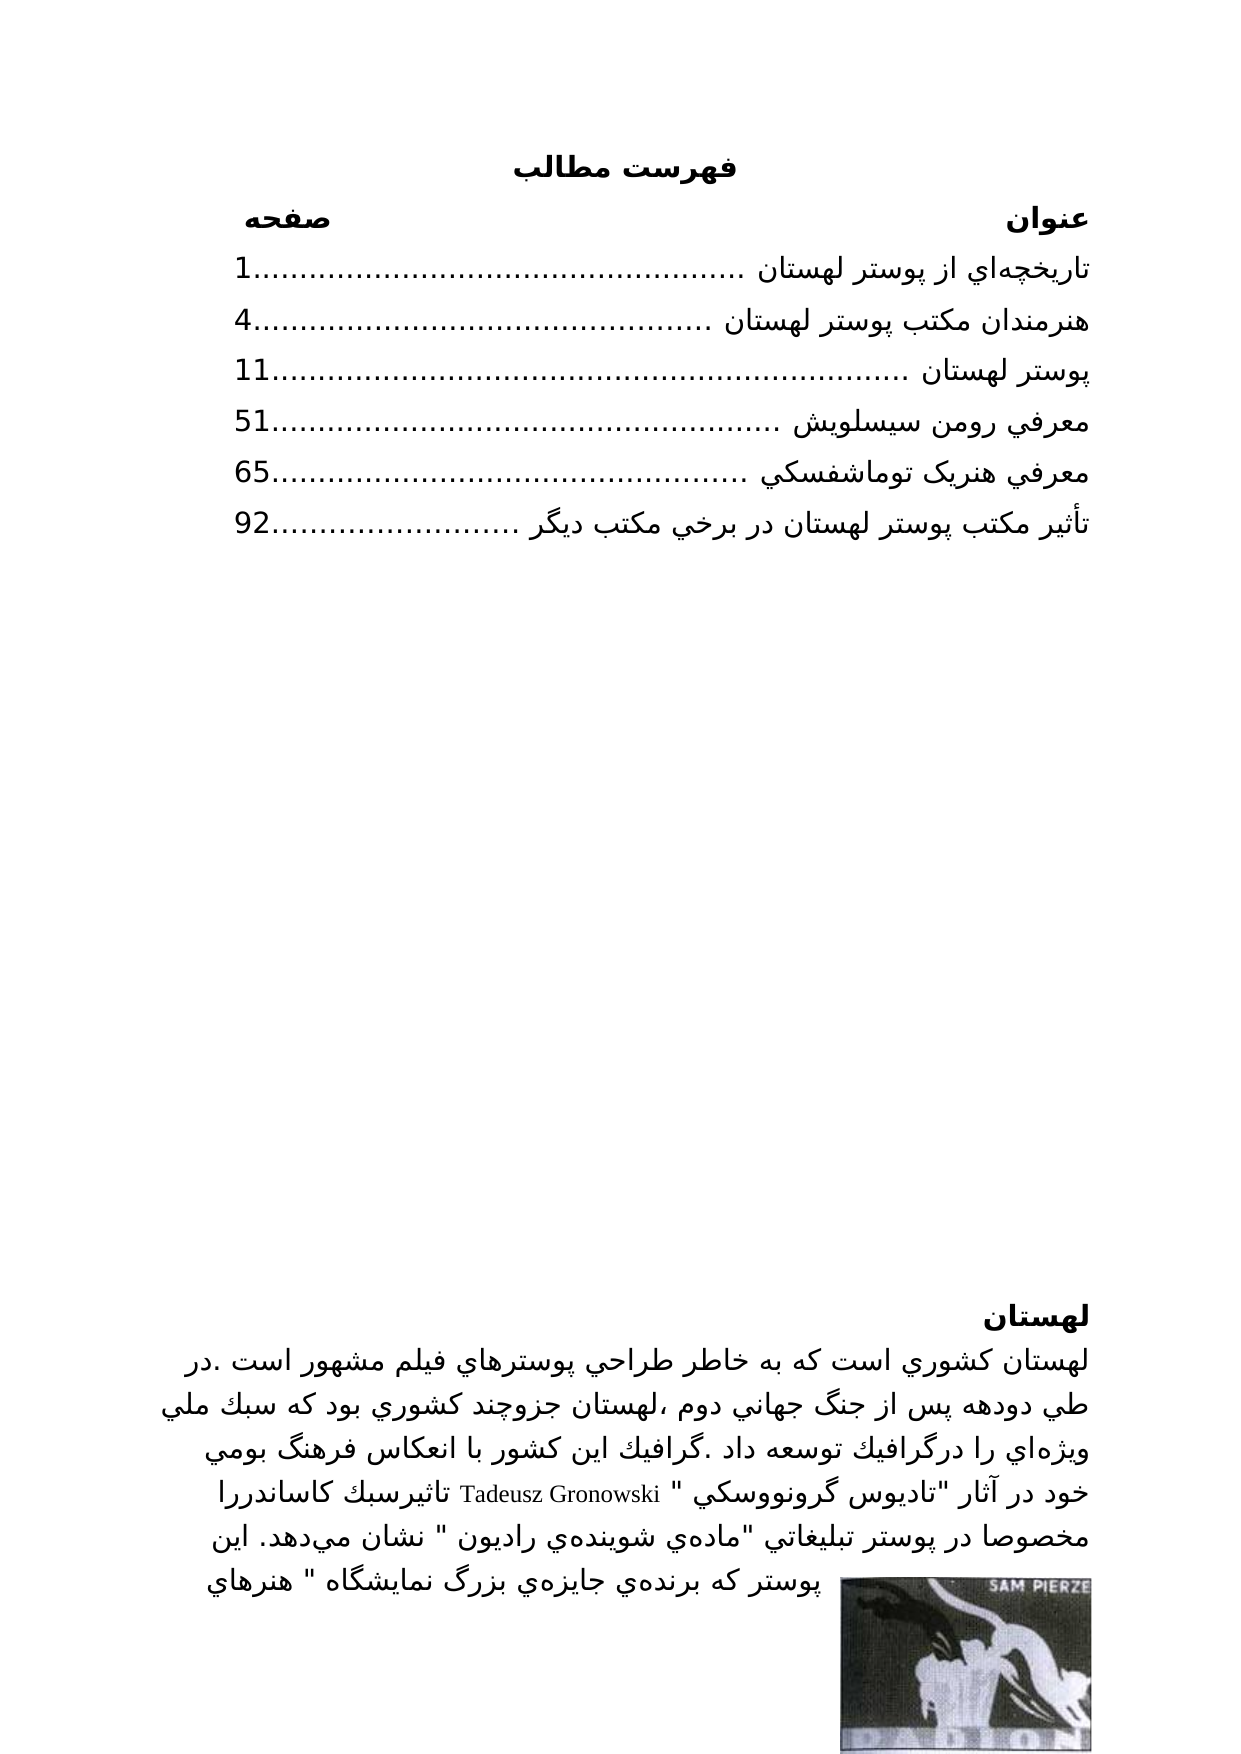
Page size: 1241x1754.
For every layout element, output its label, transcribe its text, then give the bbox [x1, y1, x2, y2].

title معرفي هنريک توماشفسکي 65 [150, 456, 1090, 489]
title هنرمندان مکتب پوستر لهستان 4 [150, 303, 1090, 337]
picture [840, 1577, 1092, 1754]
title تاريخچه‌اي از پوستر لهستان 1 [150, 252, 1090, 286]
title پوستر لهستان 11 [150, 354, 1090, 388]
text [150, 1343, 1090, 1597]
title فهرست مطالب [150, 150, 1090, 184]
title عنوان صفحه [150, 201, 1090, 235]
text لهستان [150, 1299, 1090, 1333]
title معرفي رومن سيسلويش 51 [150, 405, 1090, 439]
title تأثير مکتب پوستر لهستان در برخي مکتب ديگر 92 [150, 507, 1090, 541]
